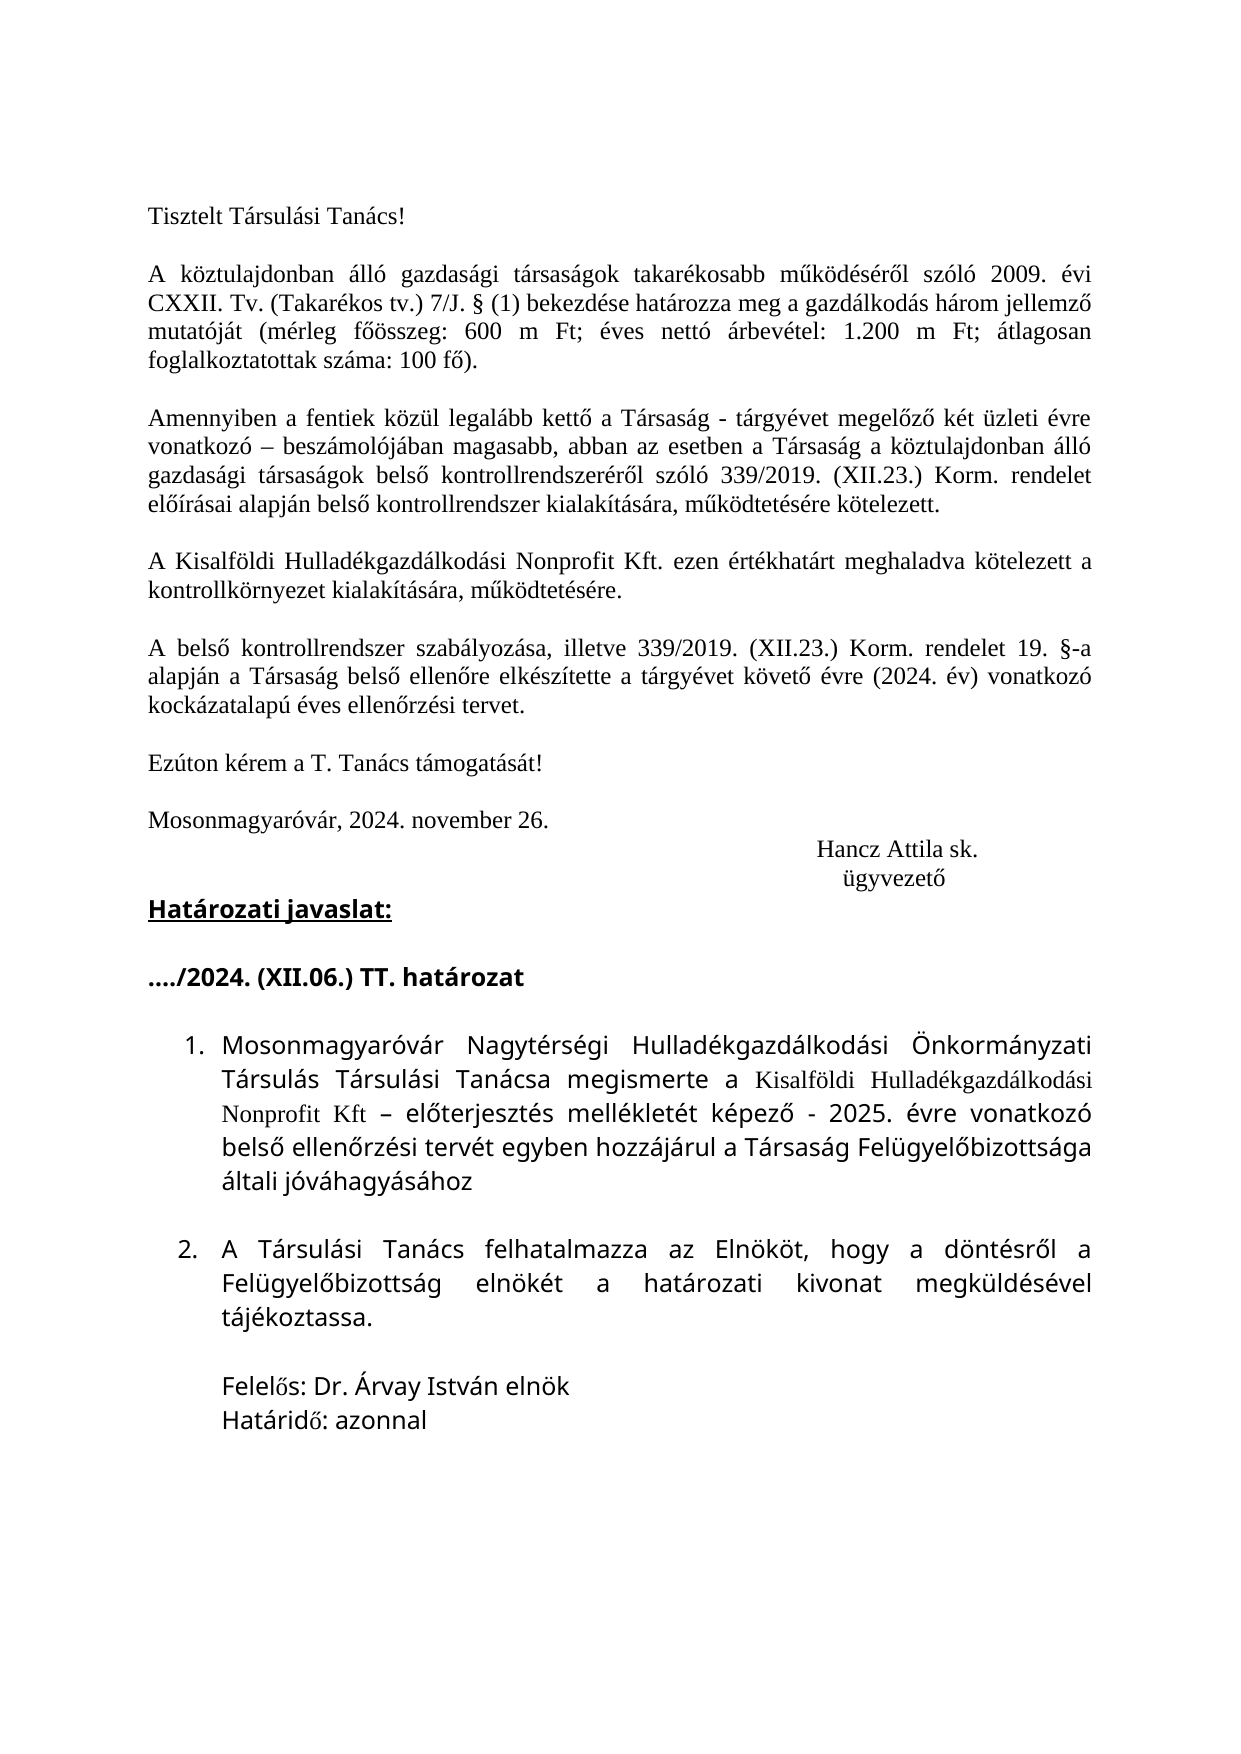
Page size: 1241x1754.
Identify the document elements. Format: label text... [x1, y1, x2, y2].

text A belső kontrollrendszer szabályozása, illetve 339/2019. (XII.23.) Korm. rendelet 19. §-a alapján a Társaság belső ellenőre elkészítette a tárgyévet követő évre (2024. év) vonatkozó kockázatalapú éves ellenőrzési tervet. [148, 633, 1093, 719]
text A köztulajdonban álló gazdasági társaságok takarékosabb működéséről szóló 2009. évi CXXII. Tv. (Takarékos tv.) 7/J. § (1) bekezdése határozza meg a gazdálkodás három jellemző mutatóját (mérleg főösszeg: 600 m Ft; éves nettó árbevétel: 1.200 m Ft; átlagosan foglalkoztatottak száma: 100 fő). [148, 259, 1093, 374]
text Határozati javaslat: [148, 891, 1093, 925]
text Tisztelt Társulási Tanács! [148, 201, 1093, 230]
text Amennyiben a fentiek közül legalább kettő a Társaság - tárgyévet megelőző két üzleti évre vonatkozó – beszámolójában magasabb, abban az esetben a Társaság a köztulajdonban álló gazdasági társaságok belső kontrollrendszeréről szóló 339/2019. (XII.23.) Korm. rendelet előírásai alapján belső kontrollrendszer kialakítására, működtetésére kötelezett. [148, 403, 1093, 518]
text Felelős: Dr. Árvay István elnök [221, 1368, 1093, 1402]
list Mosonmagyaróvár Nagytérségi Hulladékgazdálkodási Önkormányzati Társulás Társulási Tanácsa megismerte a Kisalföldi Hulladékgazdálkodási Nonprofit Kft – előterjesztés mellékletét képező - 2025. évre vonatkozó belső ellenőrzési tervét egyben hozzájárul a Társaság Felügyelőbizottsága általi jóváhagyásához [184, 1028, 1093, 1198]
text …./2024. (XII.06.) TT. határozat [148, 959, 1093, 993]
list A Társulási Tanács felhatalmazza az Elnököt, hogy a döntésről a Felügyelőbizottság elnökét a határozati kivonat megküldésével tájékoztassa. [177, 1232, 1093, 1334]
text Határidő: azonnal [221, 1402, 1093, 1436]
text Ezúton kérem a T. Tanács támogatását! [148, 748, 1093, 776]
text ügyvezető [738, 863, 1093, 891]
text Mosonmagyaróvár, 2024. november 26. [148, 805, 1093, 834]
text A Kisalföldi Hulladékgazdálkodási Nonprofit Kft. ezen értékhatárt meghaladva kötelezett a kontrollkörnyezet kialakítására, működtetésére. [148, 546, 1093, 604]
text Hancz Attila sk. [148, 834, 1093, 863]
